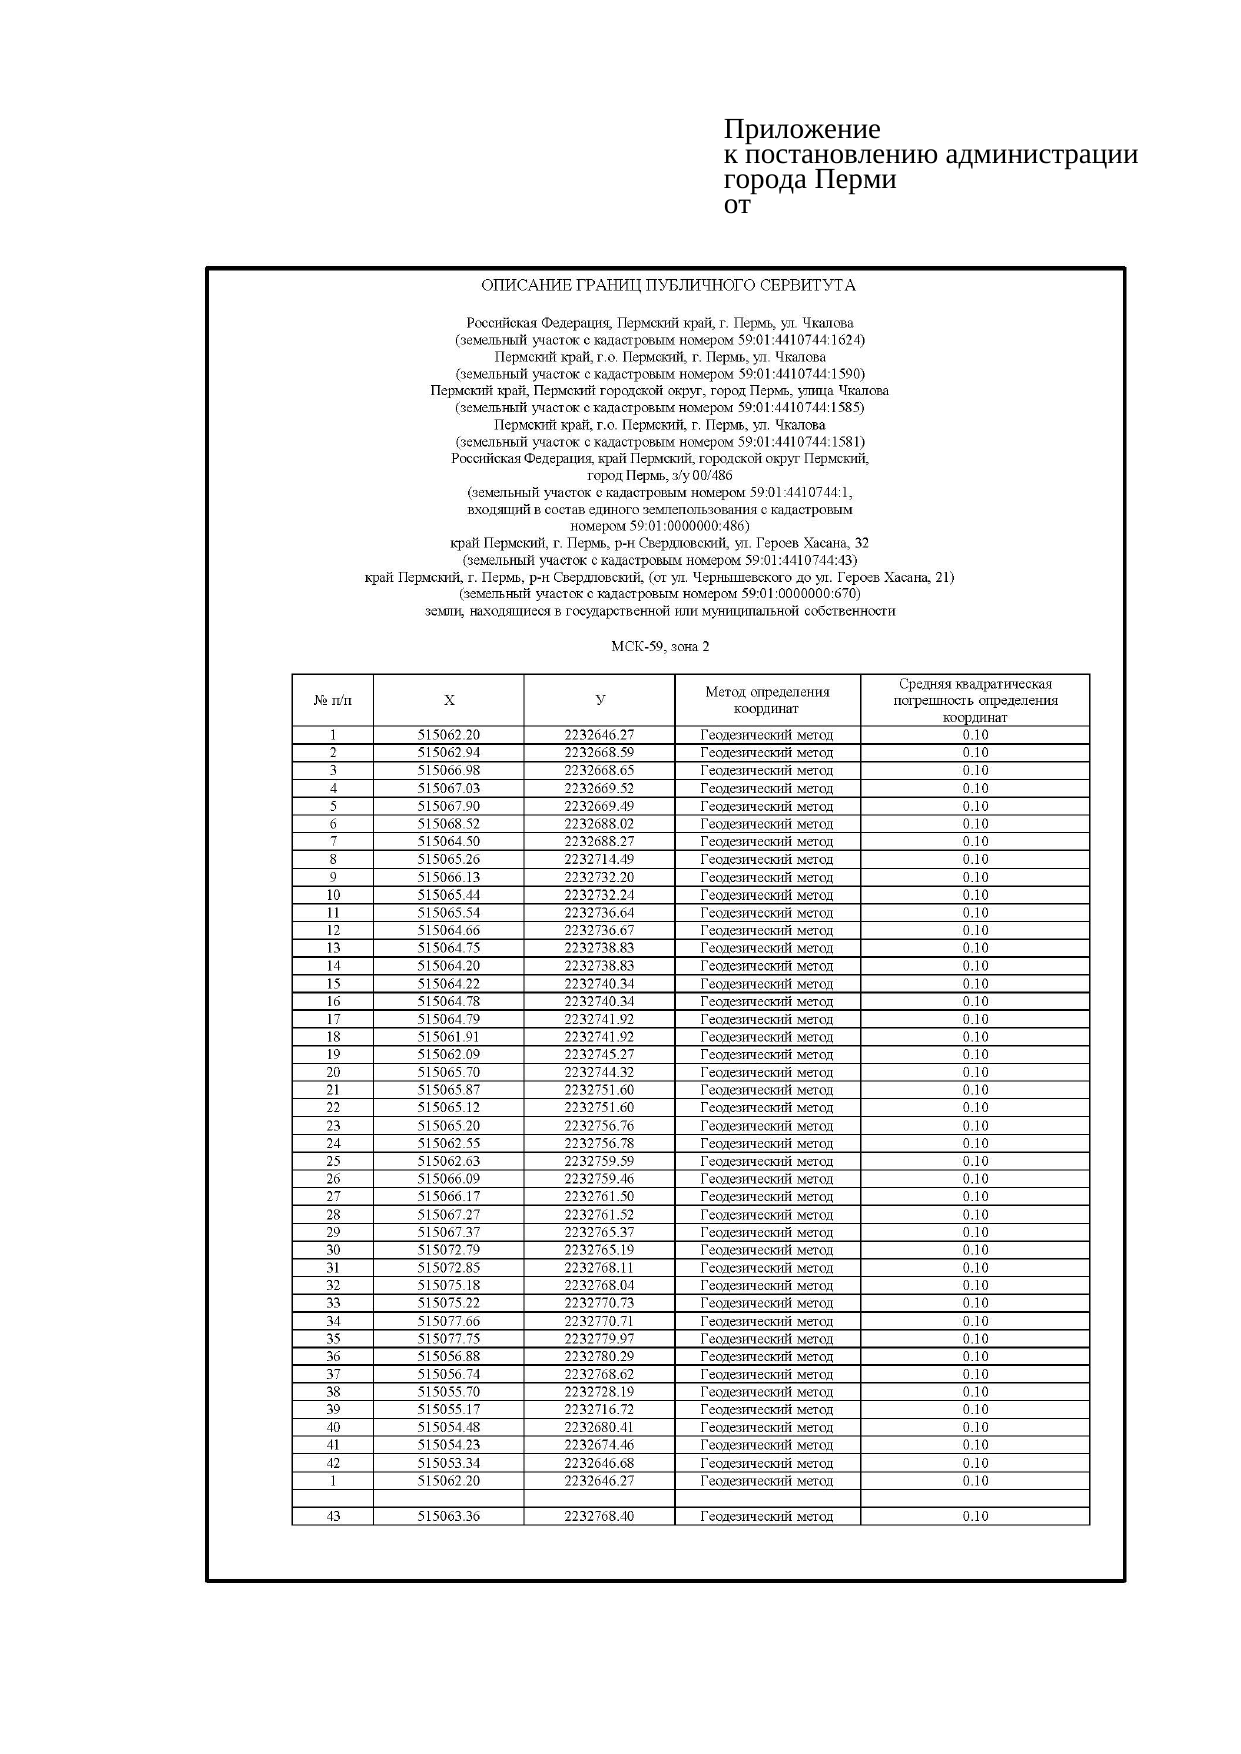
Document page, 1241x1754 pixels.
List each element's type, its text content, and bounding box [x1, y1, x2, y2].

picture [177, 243, 1152, 1620]
text от [177, 193, 1152, 218]
text города Перми [177, 168, 1152, 193]
text Приложение [177, 118, 1152, 143]
text к постановлению администрации [177, 143, 1152, 168]
